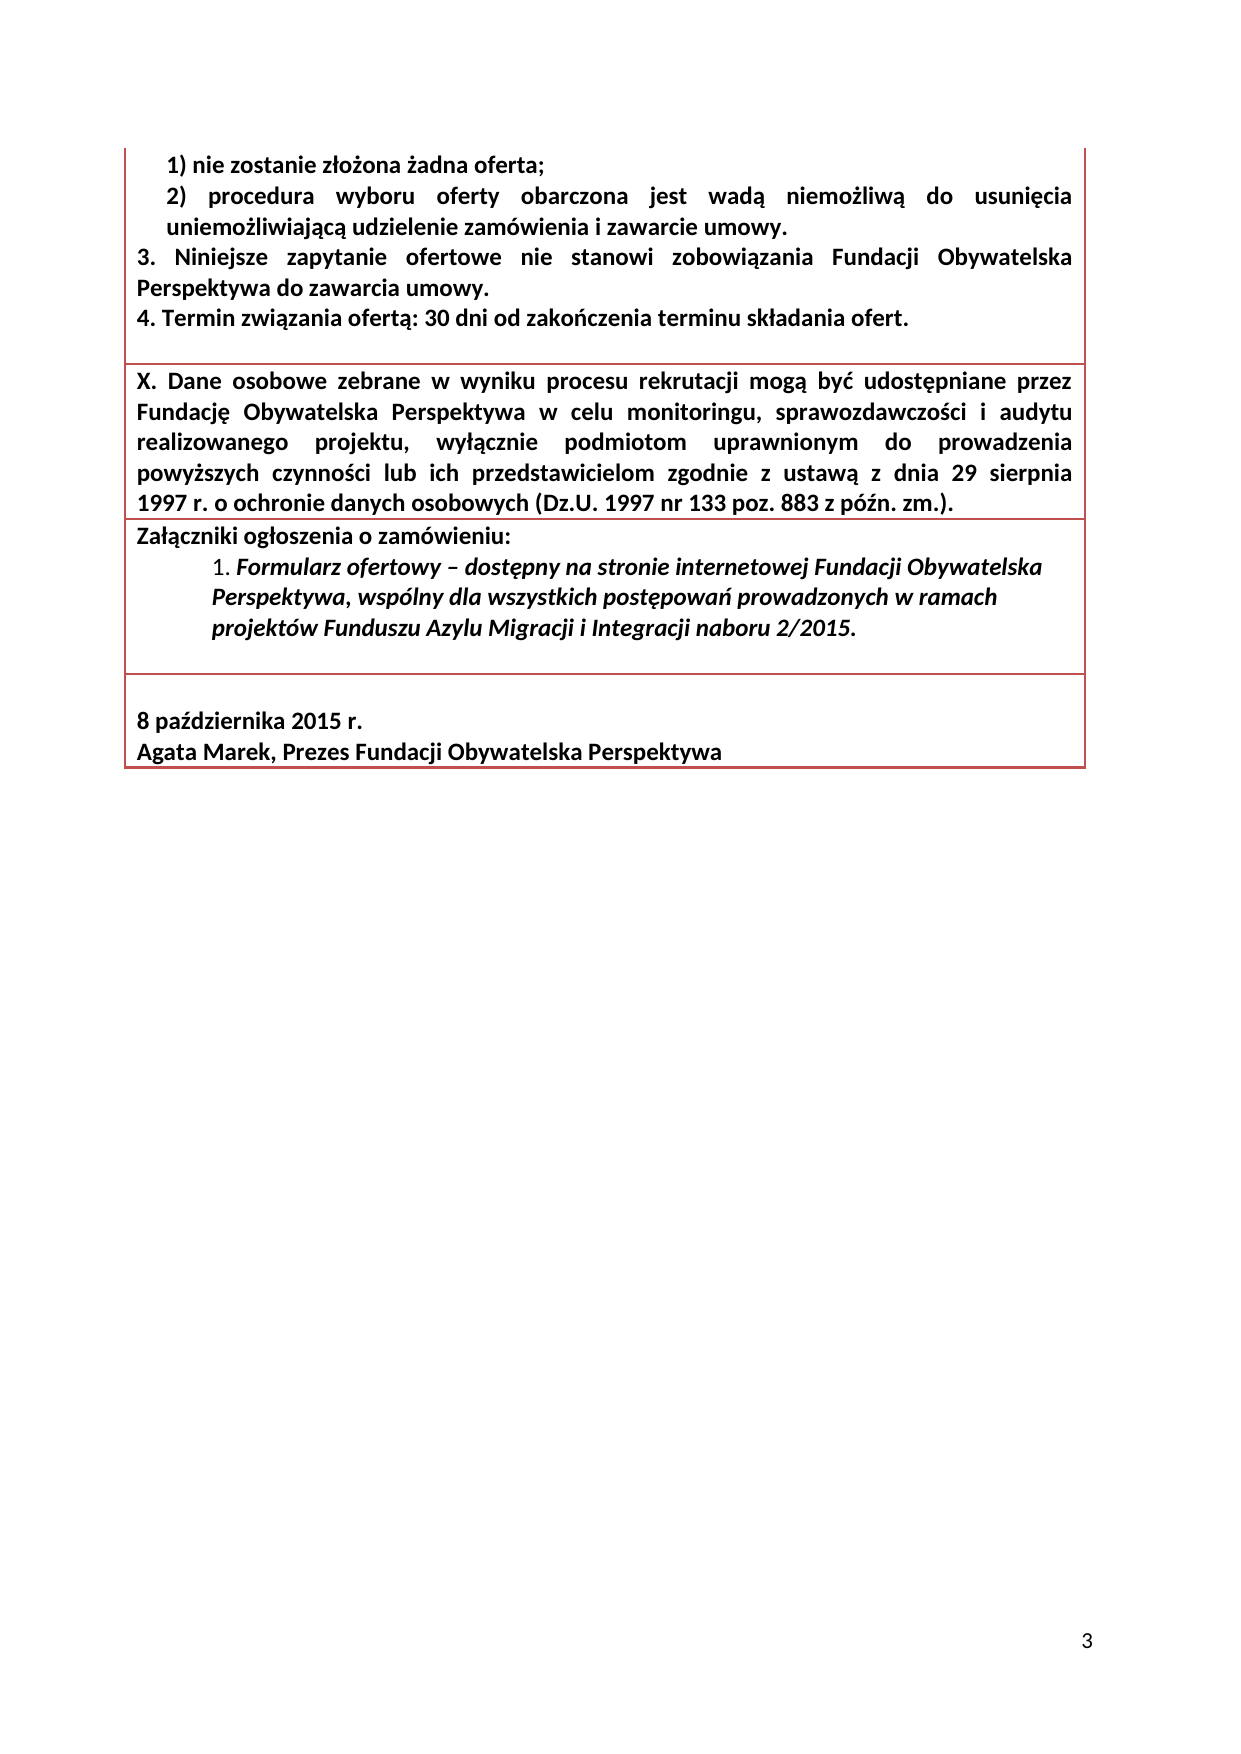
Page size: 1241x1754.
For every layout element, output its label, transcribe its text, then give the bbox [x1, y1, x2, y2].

table_cell 8 października 2015 r. Agata Marek, Prezes Fundacji Obywatelska Perspektywa [126, 675, 1084, 766]
table_cell X. Dane osobowe zebrane w wyniku procesu rekrutacji mogą być udostępniane przez Fundację Obywatelska Perspektywa w celu monitoringu, sprawozdawczości i audytu realizowanego projektu, wyłącznie podmiotom uprawnionym do prowadzenia powyższych czynności lub ich przedstawicielom zgodnie z ustawą z dnia 29 sierpnia 1997 r. o ochronie danych osobowych (Dz.U. 1997 nr 133 poz. 883 z późn. zm.). [126, 365, 1084, 518]
table_cell Załączniki ogłoszenia o zamówieniu: 1. Formularz ofertowy – dostępny na stronie internetowej Fundacji Obywatelska Perspektywa, wspólny dla wszystkich postępowań prowadzonych w ramach projektów Funduszu Azylu Migracji i Integracji naboru 2/2015. [126, 520, 1084, 673]
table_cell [126, 148, 1084, 363]
